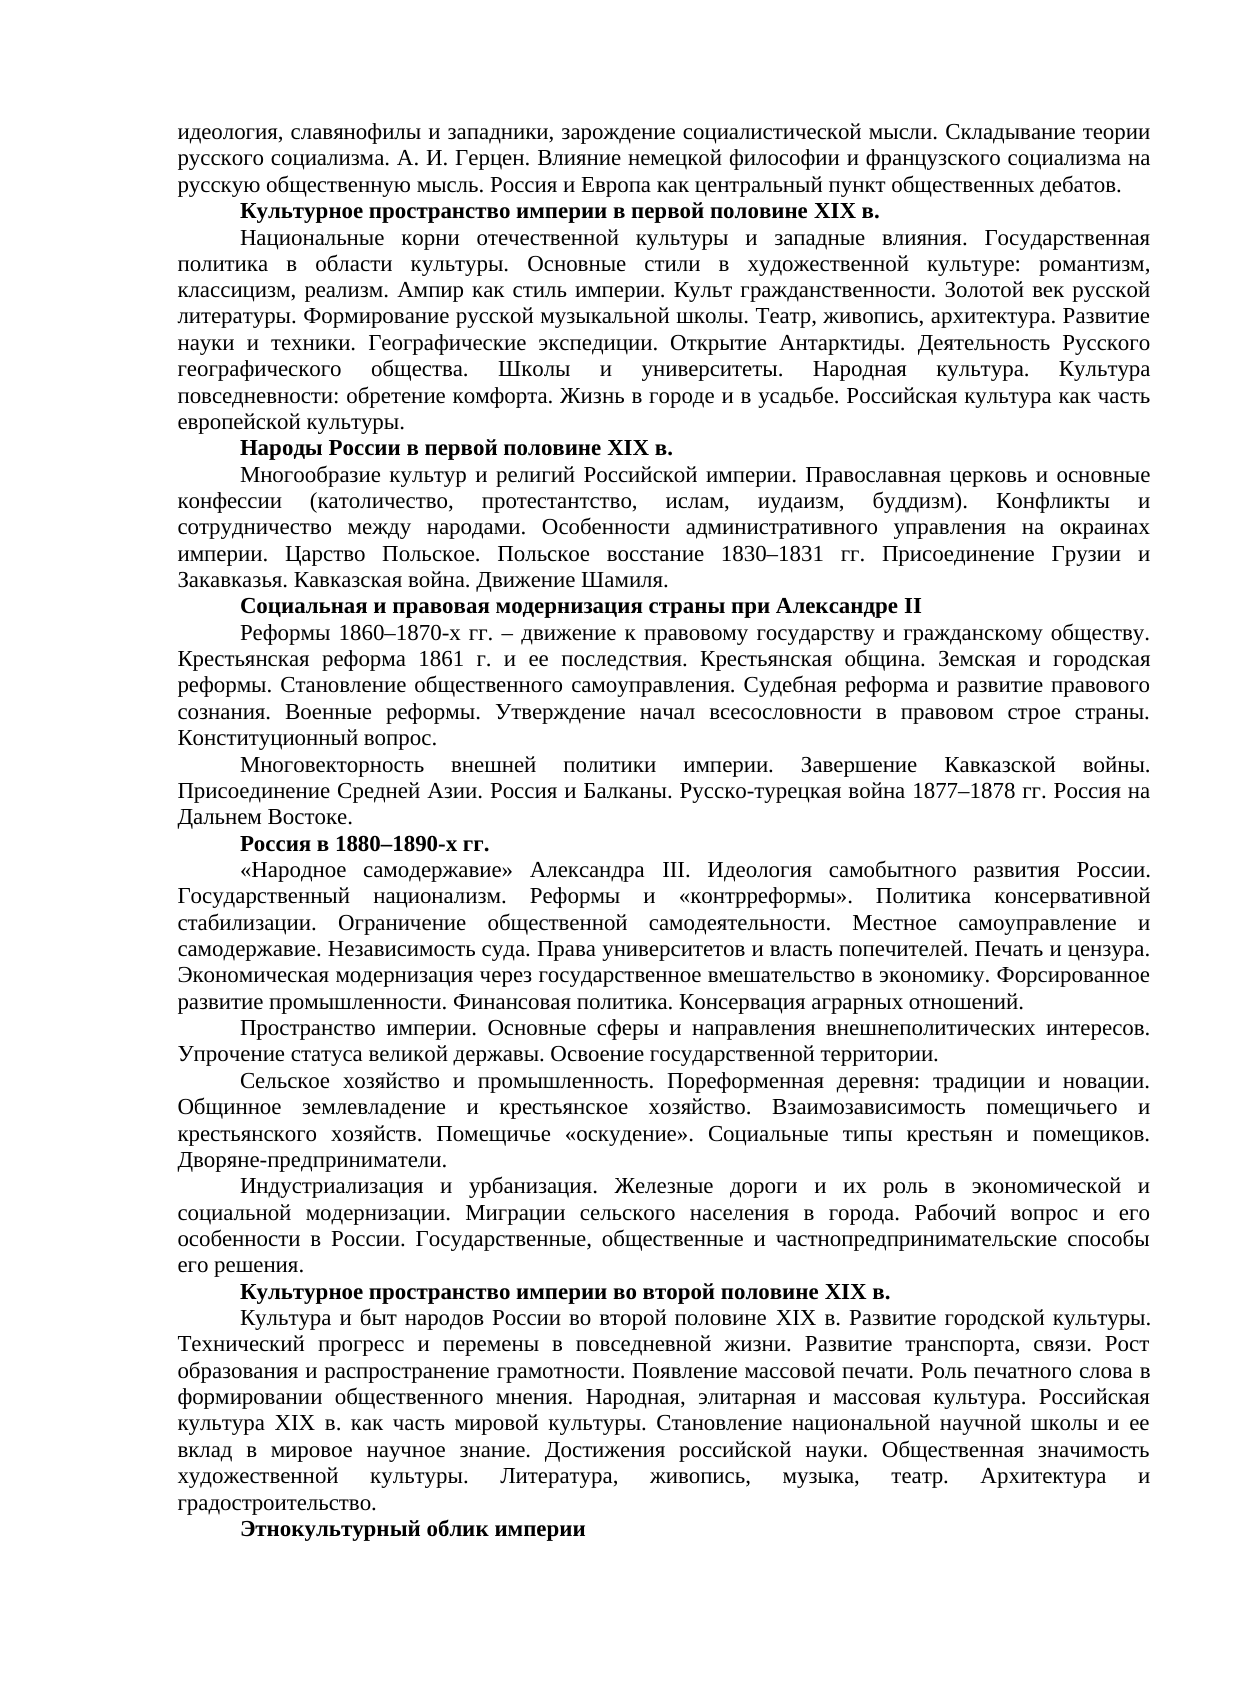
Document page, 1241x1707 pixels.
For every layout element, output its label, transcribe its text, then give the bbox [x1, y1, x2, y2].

text Культура и быт народов России во второй половине XIX в. Развитие городской культуры. Технический прогресс и перемены в повседневной жизни. Развитие транспорта, связи. Рост образования и распространение грамотности. Появление массовой печати. Роль печатного слова в формировании общественного мнения. Народная, элитарная и массовая культура. Российская культура XIX в. как часть мировой культуры. Становление национальной научной школы и ее вклад в мировое научное знание. Достижения российской науки. Общественная значимость художественной культуры. Литература, живопись, музыка, театр. Архитектура и градостроительство. [177, 1304, 1152, 1515]
text Национальные корни отечественной культуры и западные влияния. Государственная политика в области культуры. Основные стили в художественной культуре: романтизм, классицизм, реализм. Ампир как стиль империи. Культ гражданственности. Золотой век русской литературы. Формирование русской музыкальной школы. Театр, живопись, архитектура. Развитие науки и техники. Географические экспедиции. Открытие Антарктиды. Деятельность Русского географического общества. Школы и университеты. Народная культура. Культура повседневности: обретение комфорта. Жизнь в городе и в усадьбе. Российская культура как часть европейской культуры. [177, 223, 1152, 434]
text Реформы 1860–1870-х гг. – движение к правовому государству и гражданскому обществу. Крестьянская реформа 1861 г. и ее последствия. Крестьянская община. Земская и городская реформы. Становление общественного самоуправления. Судебная реформа и развитие правового сознания. Военные реформы. Утверждение начал всесословности в правовом строе страны. Конституционный вопрос. [177, 619, 1152, 751]
text Многообразие культур и религий Российской империи. Православная церковь и основные конфессии (католичество, протестантство, ислам, иудаизм, буддизм). Конфликты и сотрудничество между народами. Особенности административного управления на окраинах империи. Царство Польское. Польское восстание 1830–1831 гг. Присоединение Грузии и Закавказья. Кавказская война. Движение Шамиля. [177, 461, 1152, 592]
text Сельское хозяйство и промышленность. Пореформенная деревня: традиции и новации. Общинное землевладение и крестьянское хозяйство. Взаимозависимость помещичьего и крестьянского хозяйств. Помещичье «оскудение». Социальные типы крестьян и помещиков. Дворяне-предприниматели. [177, 1067, 1152, 1172]
text Народы России в первой половине XIX в. [177, 434, 1152, 461]
text Культурное пространство империи во второй половине XIX в. [177, 1278, 1152, 1304]
text Россия в 1880–1890-х гг. [177, 830, 1152, 856]
text Социальная и правовая модернизация страны при Александре II [177, 592, 1152, 619]
text «Народное самодержавие» Александра III. Идеология самобытного развития России. Государственный национализм. Реформы и «контрреформы». Политика консервативной стабилизации. Ограничение общественной самодеятельности. Местное самоуправление и самодержавие. Независимость суда. Права университетов и власть попечителей. Печать и цензура. Экономическая модернизация через государственное вмешательство в экономику. Форсированное развитие промышленности. Финансовая политика. Консервация аграрных отношений. [177, 856, 1152, 1014]
text Этнокультурный облик империи [177, 1515, 1152, 1541]
text Пространство империи. Основные сферы и направления внешнеполитических интересов. Упрочение статуса великой державы. Освоение государственной территории. [177, 1014, 1152, 1067]
text Культурное пространство империи в первой половине XIX в. [177, 197, 1152, 223]
text Многовекторность внешней политики империи. Завершение Кавказской войны. Присоединение Средней Азии. Россия и Балканы. Русско-турецкая война 1877–1878 гг. Россия на Дальнем Востоке. [177, 751, 1152, 830]
text Индустриализация и урбанизация. Железные дороги и их роль в экономической и социальной модернизации. Миграции сельского населения в города. Рабочий вопрос и его особенности в России. Государственные, общественные и частнопредпринимательские способы его решения. [177, 1172, 1152, 1278]
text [177, 118, 1152, 197]
